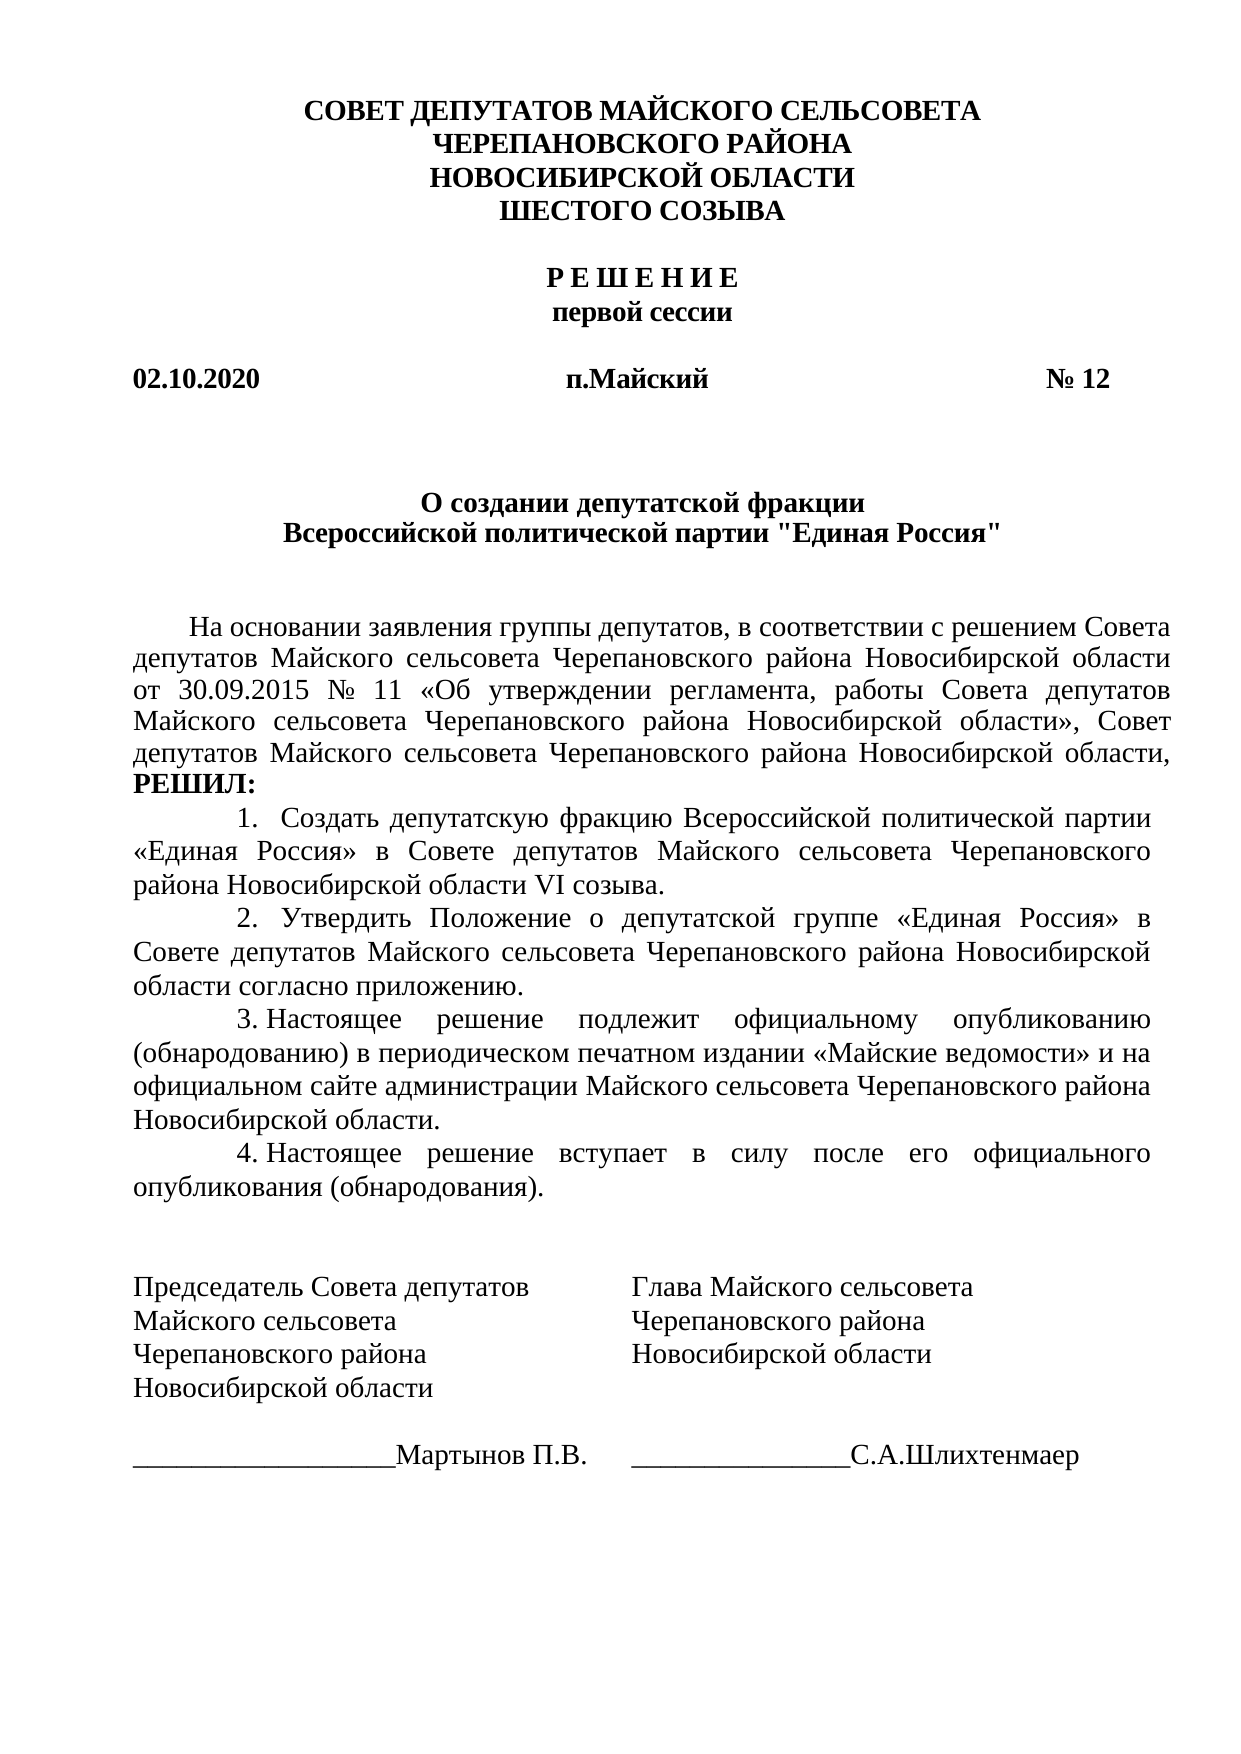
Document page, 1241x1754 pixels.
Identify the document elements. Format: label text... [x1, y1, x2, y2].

table_header № 12 [797, 361, 1122, 394]
table_header п.Майский [478, 361, 797, 394]
table_header Председатель Совета депутатов Майского сельсовета Черепановского района Новосибирской области __________________Мартынов П.В. [122, 1270, 620, 1471]
list Утвердить Положение о депутатской группе «Единая Россия» в Совете депутатов Майского сельсовета Черепановского района Новосибирской области согласно приложению. [133, 901, 1152, 1001]
text НОВОСИБИРСКОЙ ОБЛАСТИ [133, 160, 1152, 193]
table_header 02.10.2020 [133, 361, 478, 394]
list Настоящее решение подлежит официальному опубликованию (обнародованию) в периодическом печатном издании «Майские ведомости» и на официальном сайте администрации Майского сельсовета Черепановского района Новосибирской области. [133, 1001, 1152, 1135]
list Настоящее решение вступает в силу после его официального опубликования (обнародования). [133, 1135, 1152, 1202]
text первой сессии [133, 294, 1152, 327]
text На основании заявления группы депутатов, в соответствии с решением Совета депутатов Майского сельсовета Черепановского района Новосибирской области от 30.09.2015 № 11 «Об утверждении регламента, работы Совета депутатов Майского сельсовета Черепановского района Новосибирской области», Совет депутатов Майского сельсовета Черепановского района Новосибирской области, РЕШИЛ: [133, 611, 1171, 800]
text ШЕСТОГО СОЗЫВА [133, 193, 1152, 227]
text ЧЕРЕПАНОВСКОГО РАЙОНА [133, 126, 1152, 160]
list Создать депутатскую фракцию Всероссийской политической партии «Единая Россия» в Совете депутатов Майского сельсовета Черепановского района Новосибирской области VI созыва. [133, 800, 1152, 901]
text Всероссийской политической партии "Единая Россия" [133, 518, 1152, 549]
table_header Глава Майского сельсовета Черепановского района Новосибирской области _______________С.А.Шлихтенмаер [620, 1270, 1119, 1471]
text О создании депутатской фракции [133, 487, 1152, 518]
text Р Е Ш Е Н И Е [133, 260, 1152, 294]
text СОВЕТ ДЕПУТАТОВ МАЙСКОГО СЕЛЬСОВЕТА [133, 93, 1152, 126]
